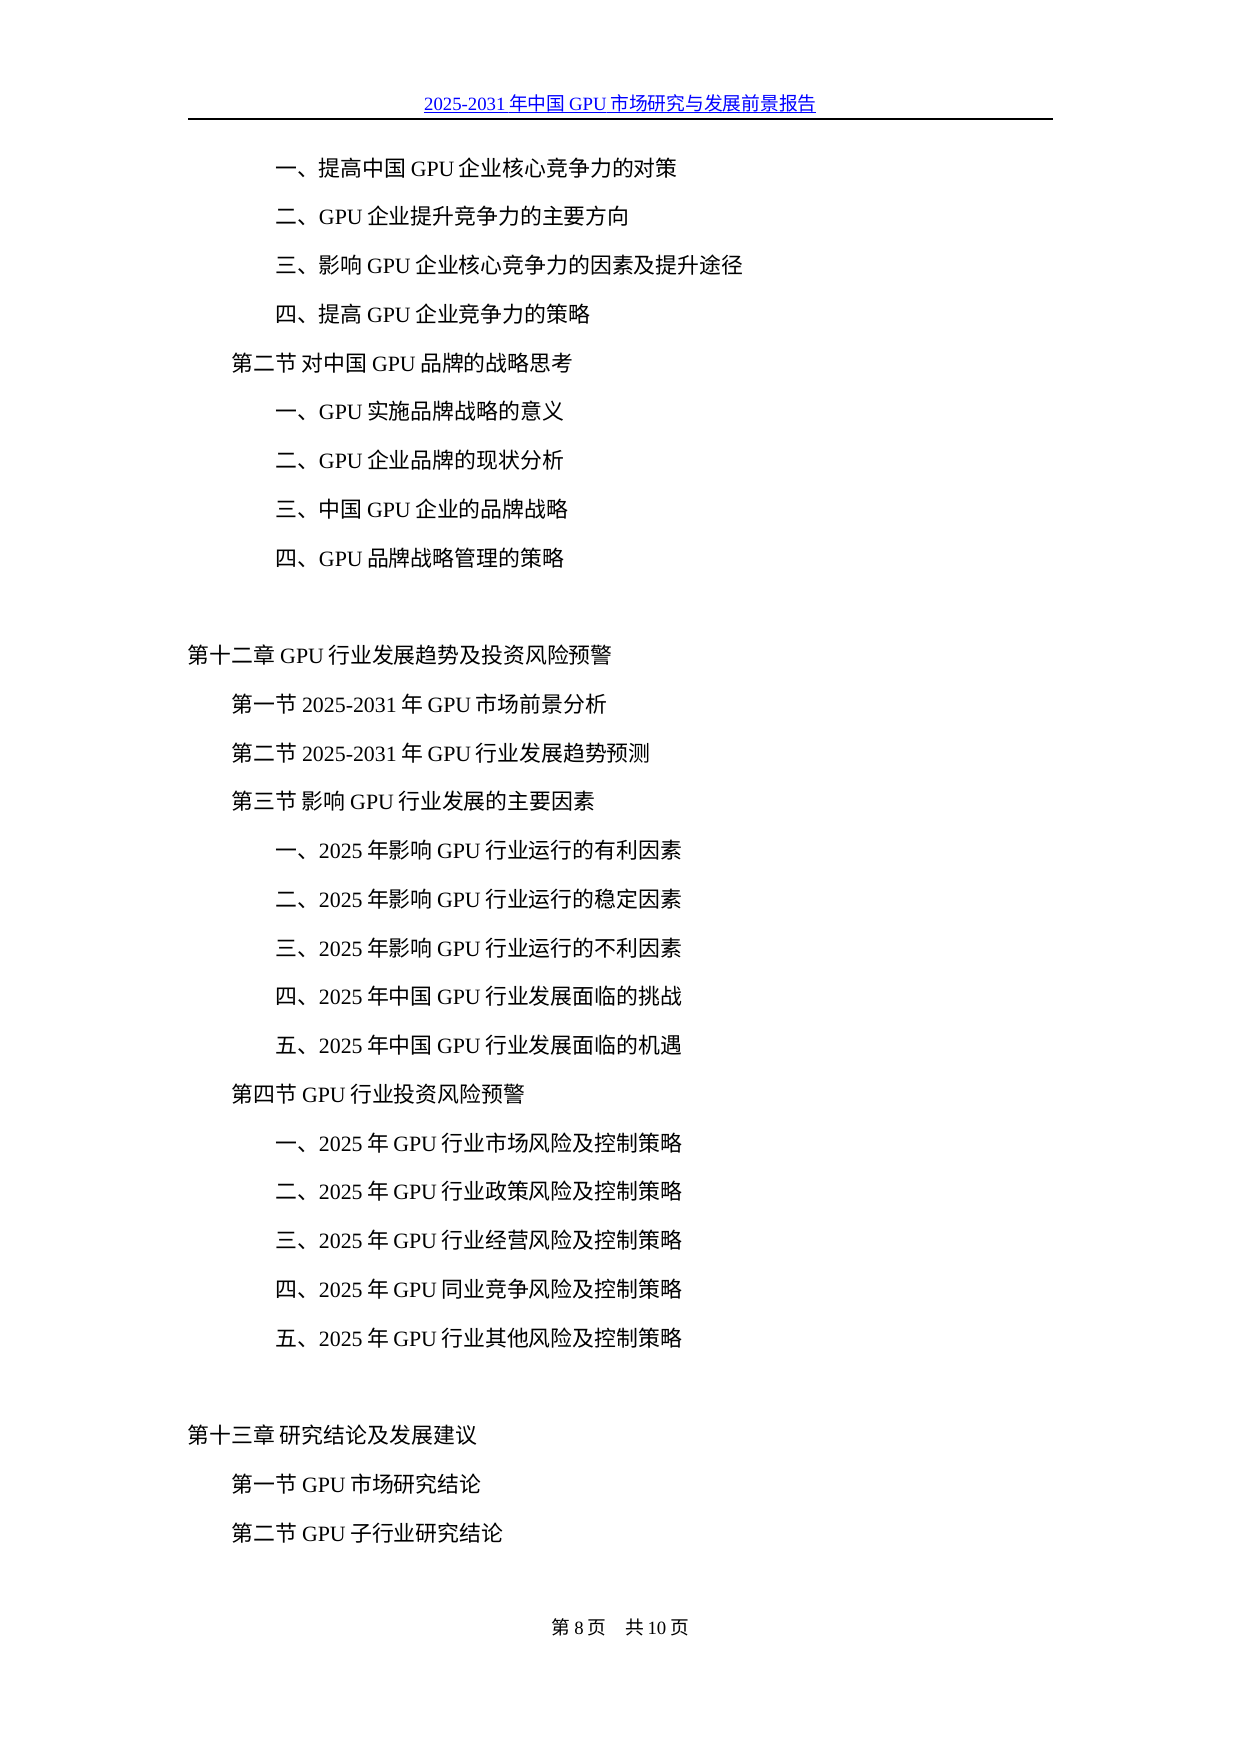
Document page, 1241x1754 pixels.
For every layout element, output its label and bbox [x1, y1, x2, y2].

text [187, 150, 1053, 1548]
